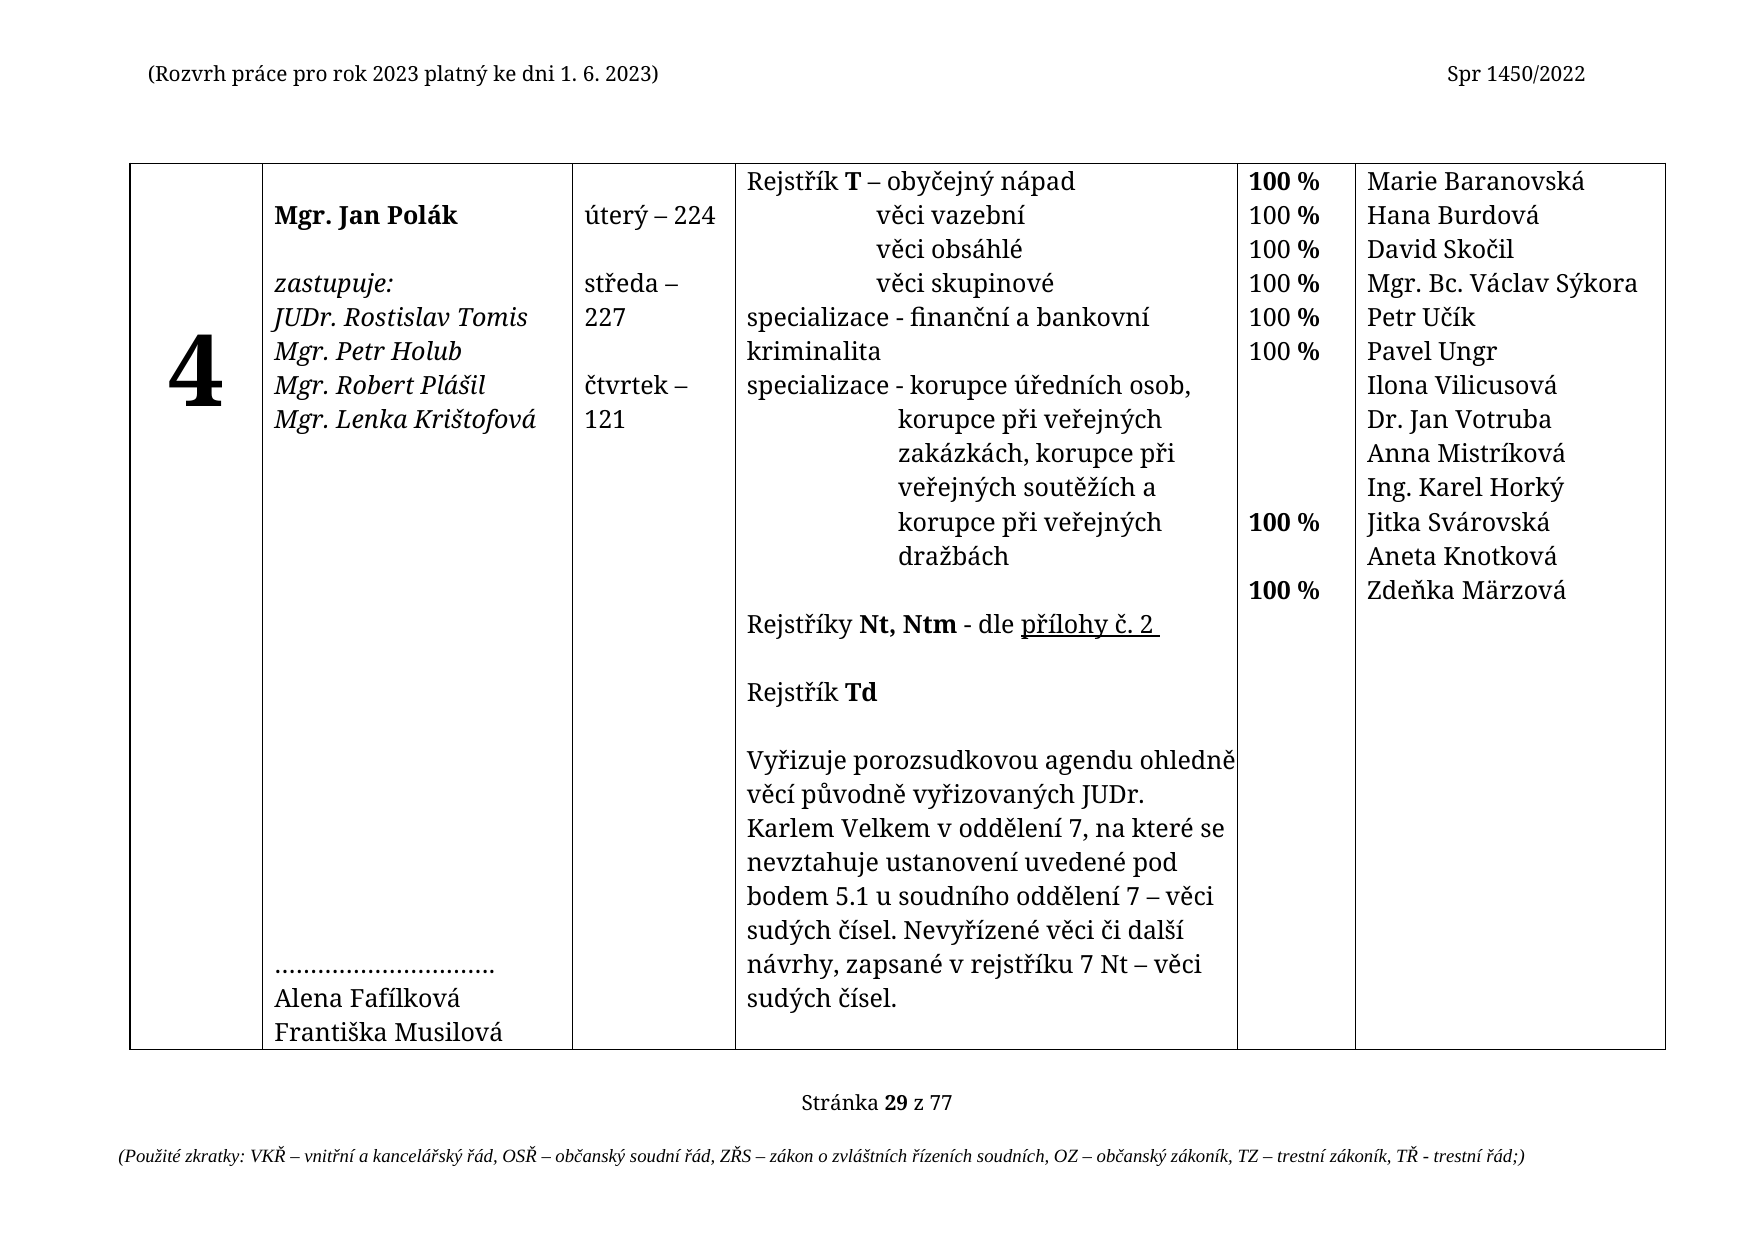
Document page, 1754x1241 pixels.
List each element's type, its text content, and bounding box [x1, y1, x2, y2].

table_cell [573, 164, 735, 1049]
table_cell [736, 164, 1237, 1049]
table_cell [263, 164, 572, 1049]
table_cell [1356, 164, 1665, 1049]
table_cell 4 [131, 164, 262, 1049]
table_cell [1238, 164, 1355, 1049]
